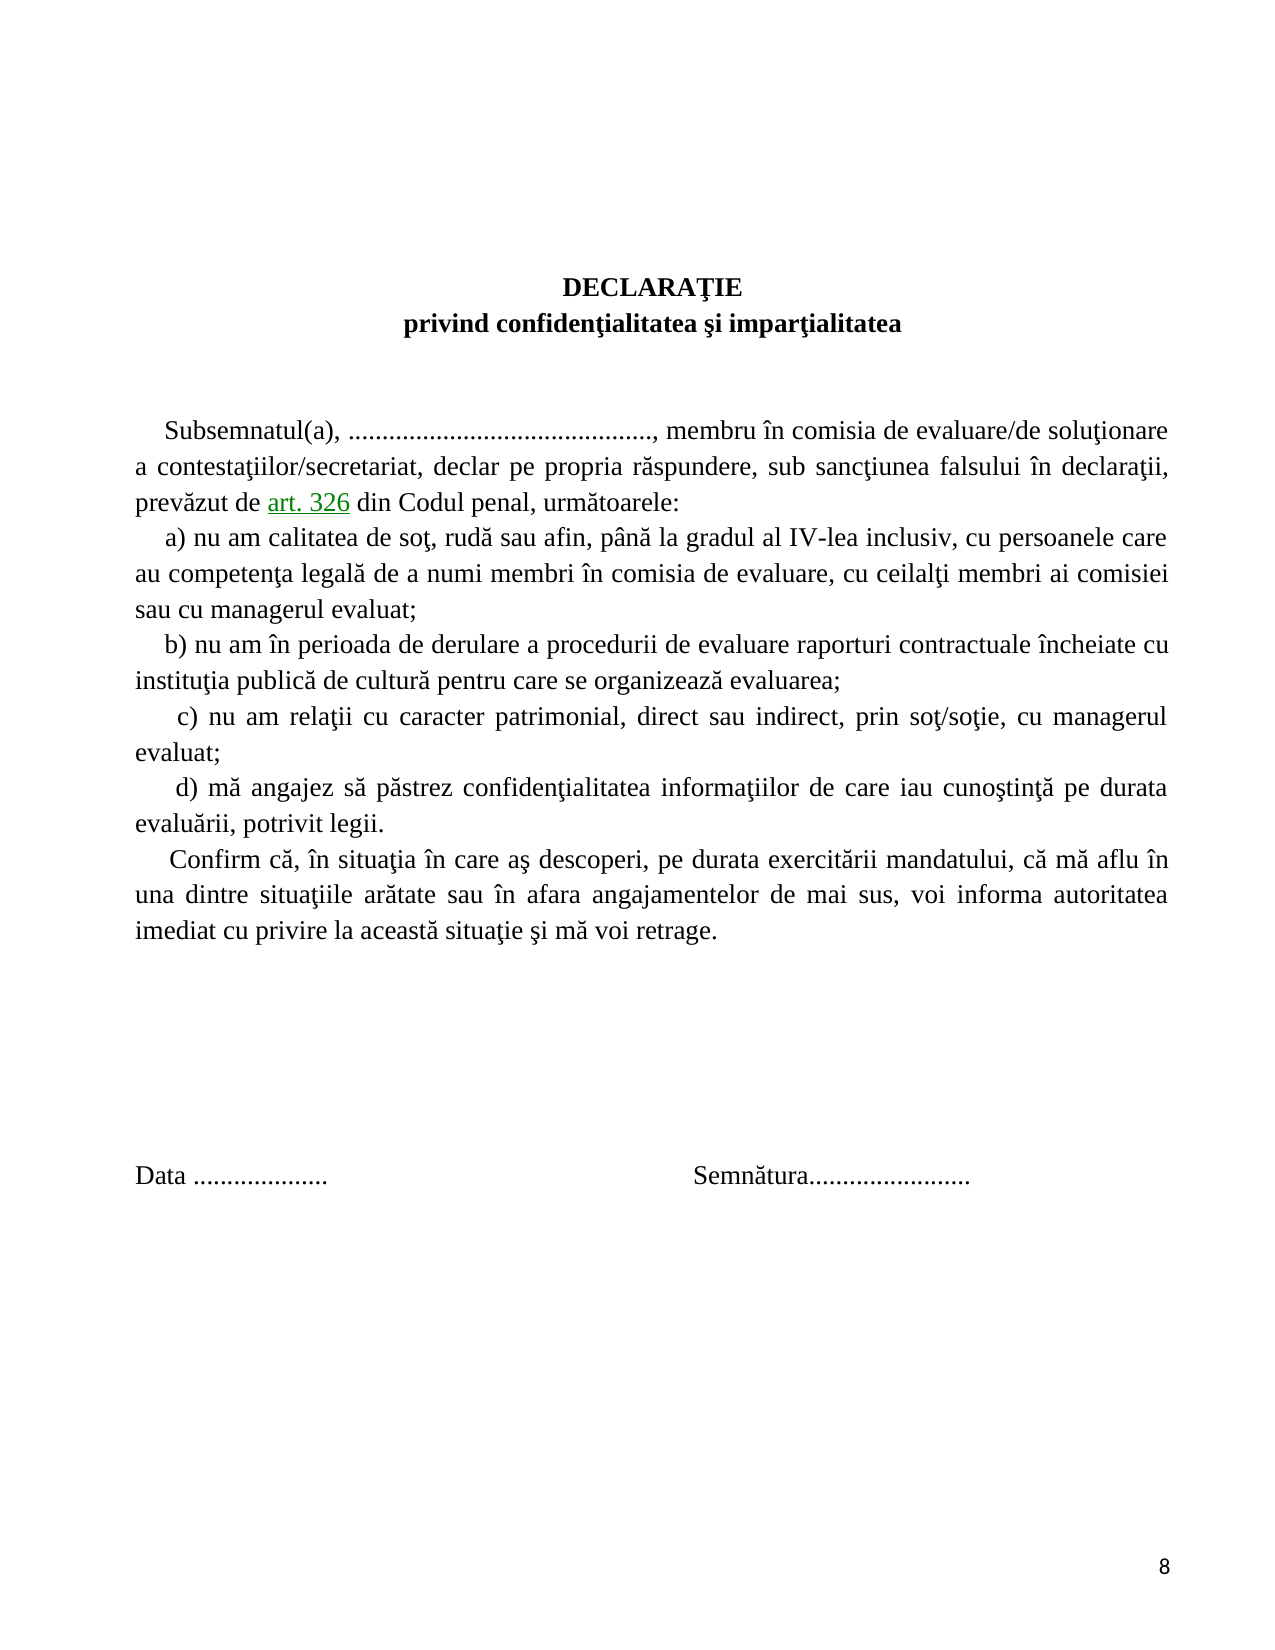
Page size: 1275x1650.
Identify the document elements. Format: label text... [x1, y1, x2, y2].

text Confirm că, în situaţia în care aş descoperi, pe durata exercitării mandatului, că mă aflu în una dintre situaţiile arătate sau în afara angajamentelor de mai sus, voi informa autoritatea imediat cu privire la această situaţie şi mă voi retrage. [135, 843, 1170, 946]
text DECLARAŢIE [135, 271, 1170, 302]
text b) nu am în perioada de derulare a procedurii de evaluare raporturi contractuale încheiate cu instituţia publică de cultură pentru care se organizează evaluarea; [135, 628, 1170, 695]
text Data .................... Semnătura........................ [135, 1159, 1170, 1190]
text c) nu am relaţii cu caracter patrimonial, direct sau indirect, prin soţ/soţie, cu managerul evaluat; [135, 700, 1170, 767]
text Subsemnatul(a), ............................................., membru în comisia de evaluare/de soluţionare a contestaţiilor/secretariat, declar pe propria răspundere, sub sancţiunea falsului în declaraţii, prevăzut de art. 326 din Codul penal, următoarele: [135, 414, 1170, 517]
text a) nu am calitatea de soţ, rudă sau afin, până la gradul al IV-lea inclusiv, cu persoanele care au competenţa legală de a numi membri în comisia de evaluare, cu ceilalţi membri ai comisiei sau cu managerul evaluat; [135, 521, 1170, 624]
text d) mă angajez să păstrez confidenţialitatea informaţiilor de care iau cunoştinţă pe durata evaluării, potrivit legii. [135, 771, 1170, 838]
text privind confidenţialitatea şi imparţialitatea [135, 307, 1170, 338]
